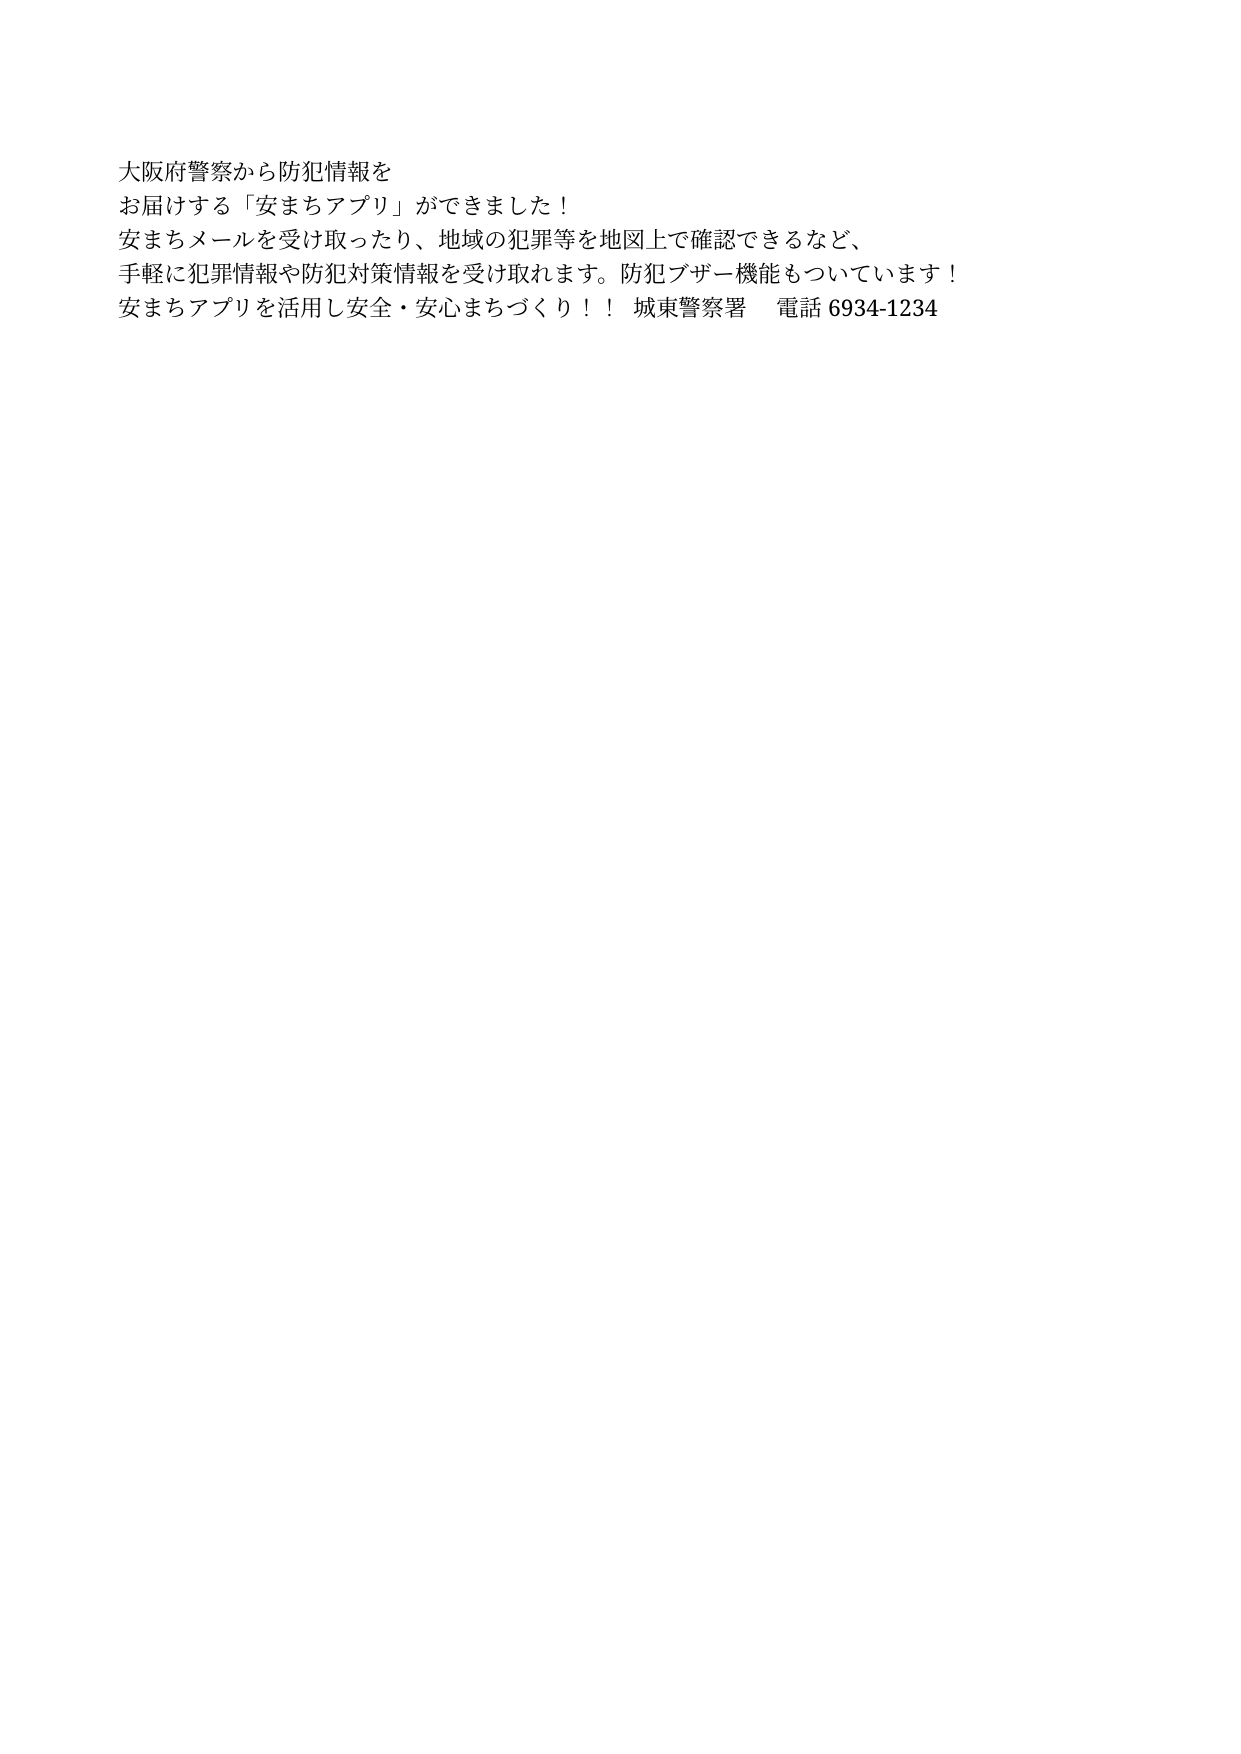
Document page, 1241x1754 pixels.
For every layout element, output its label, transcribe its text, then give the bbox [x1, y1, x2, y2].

text 手軽に犯罪情報や防犯対策情報を受け取れます。防犯ブザー機能もついています！ [118, 256, 1152, 289]
text 安まちメールを受け取ったり、地域の犯罪等を地図上で確認できるなど、 [118, 222, 1152, 256]
text お届けする「安まちアプリ」ができました！ [118, 188, 1152, 222]
text 安まちアプリを活用し安全・安心まちづくり！！ 城東警察署 電話 6934-1234 [118, 289, 1152, 323]
text 大阪府警察から防犯情報を [118, 154, 1152, 188]
